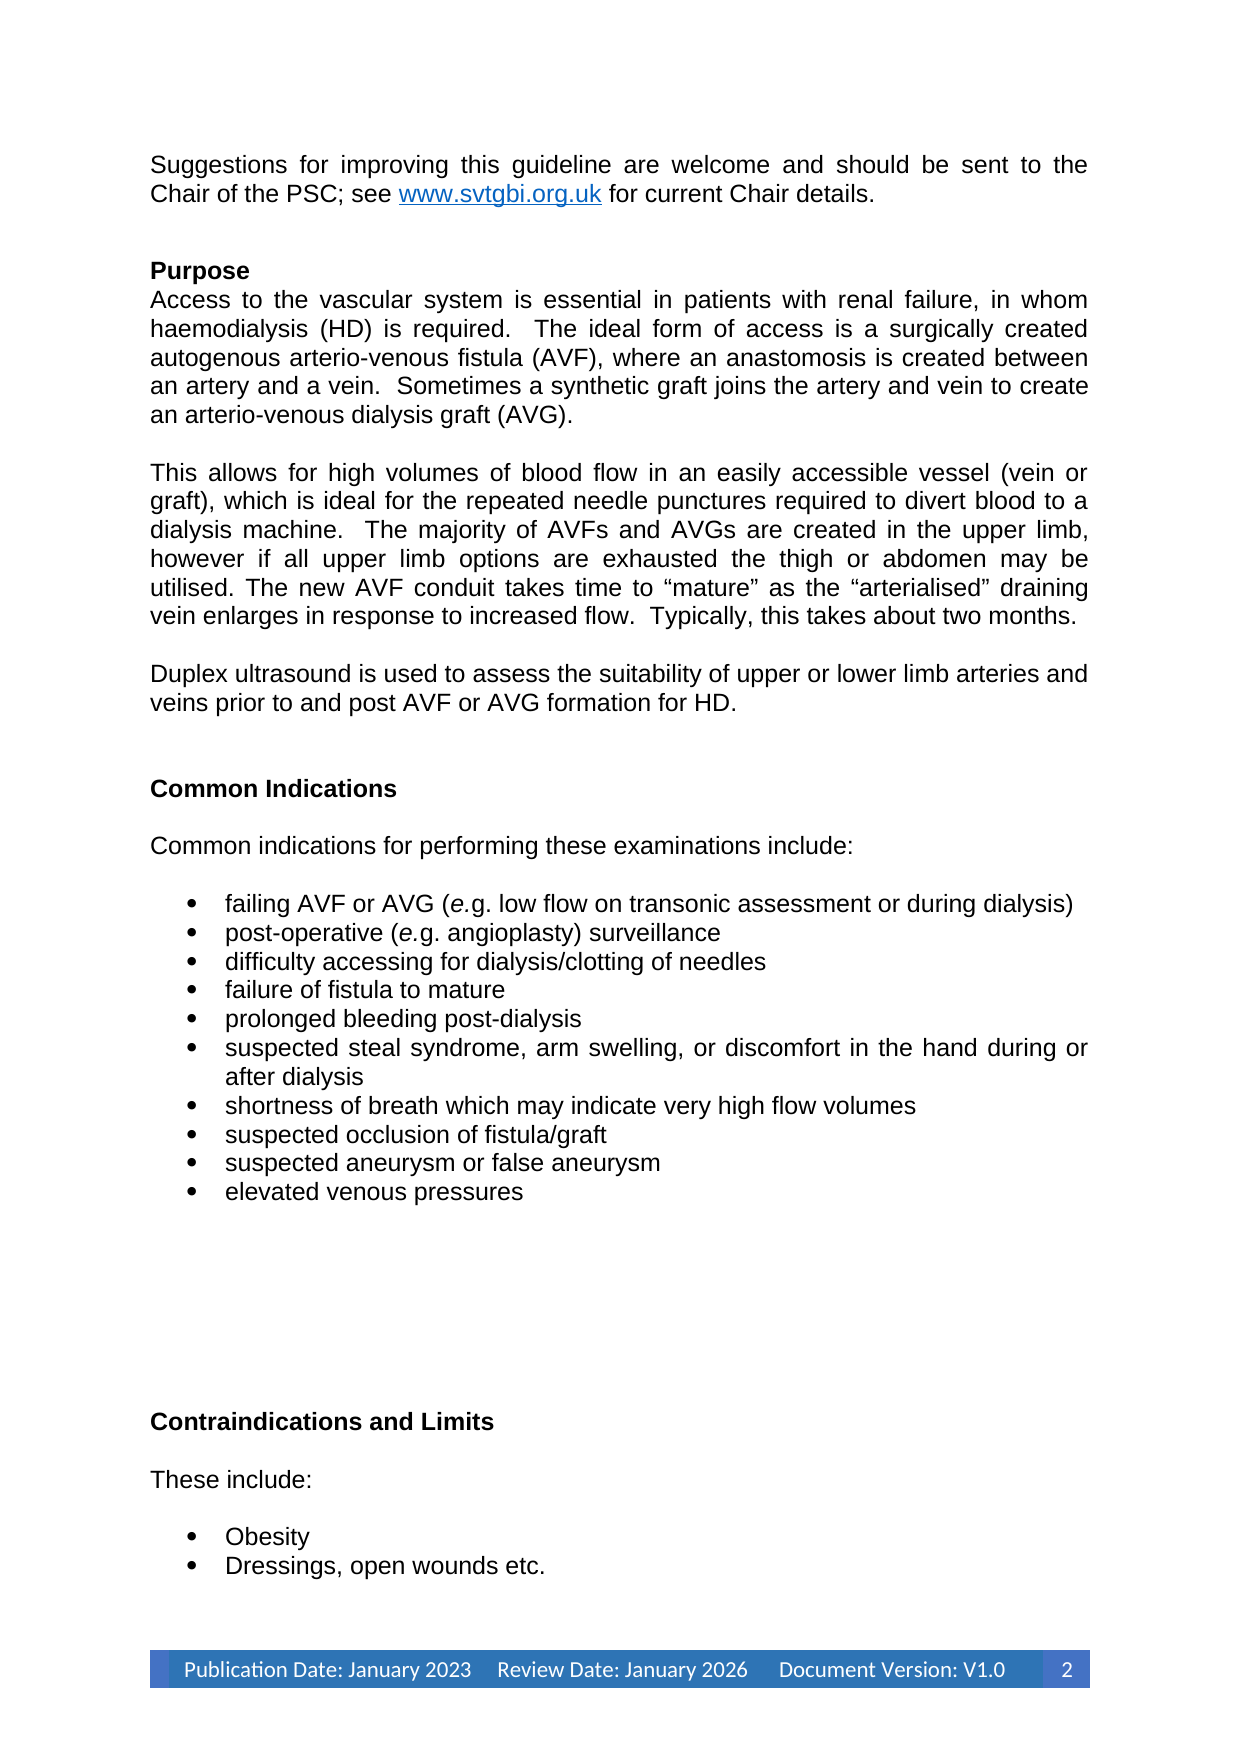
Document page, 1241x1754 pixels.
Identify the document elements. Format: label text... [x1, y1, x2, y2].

list failure of fistula to mature [187, 975, 1090, 1004]
list suspected occlusion of fistula/graft [187, 1119, 1090, 1148]
text Common Indications [150, 774, 1090, 803]
list post-operative (e.g. angioplasty)surveillance [187, 918, 1090, 947]
text Access to the vascular system is essential in patients with renal failure, in whom haemodialysis (HD) is required. The ideal form of access is a surgically created autogenous arterio-venous fistula (AVF), where an anastomosis is created between an artery and a vein. Sometimes a synthetic graft joins the artery and vein to create an arterio-venous dialysis graft (AVG). [150, 285, 1090, 429]
text Purpose [150, 256, 1090, 285]
list Obesity [187, 1522, 1090, 1551]
list shortness of breath which may indicate very high flow volumes [187, 1091, 1090, 1119]
list suspected aneurysm or false aneurysm [187, 1148, 1090, 1177]
list prolonged bleeding post-dialysis [187, 1004, 1090, 1033]
list Dressings, open wounds etc. [187, 1551, 1090, 1580]
text This allows for high volumes of blood flow in an easily accessible vessel (vein or graft), which is ideal for the repeated needle punctures required to divert blood to a dialysis machine. The majority of AVFs and AVGs are created in the upper limb, however if all upper limb options are exhausted the thigh or abdomen may be utilised. The new AVF conduit takes time to “mature” as the “arterialised” draining vein enlarges in response to increased flow. Typically, this takes about two months. [150, 458, 1090, 630]
list difficulty accessing for dialysis/clotting of needles [187, 947, 1090, 975]
list elevated venous pressures [187, 1177, 1090, 1206]
text These include: [150, 1465, 1090, 1494]
text Suggestions for improving this guideline are welcome and should be sent to the Chair of the PSC; see www.svtgbi.org.uk for current Chair details. [150, 150, 1090, 207]
text Duplex ultrasound is used to assess the suitability of upper or lower limb arteries and veins prior to and post AVF or AVG formation for HD. [150, 659, 1090, 716]
list suspected steal syndrome, arm swelling, or discomfort in the hand during or after dialysis [187, 1033, 1090, 1091]
list failing AVF or AVG (e.g. low flow on transonic assessment or during dialysis) [187, 889, 1090, 918]
text Common indications for performing these examinations include: [150, 831, 1090, 860]
text Contraindications and Limits [150, 1407, 1090, 1436]
